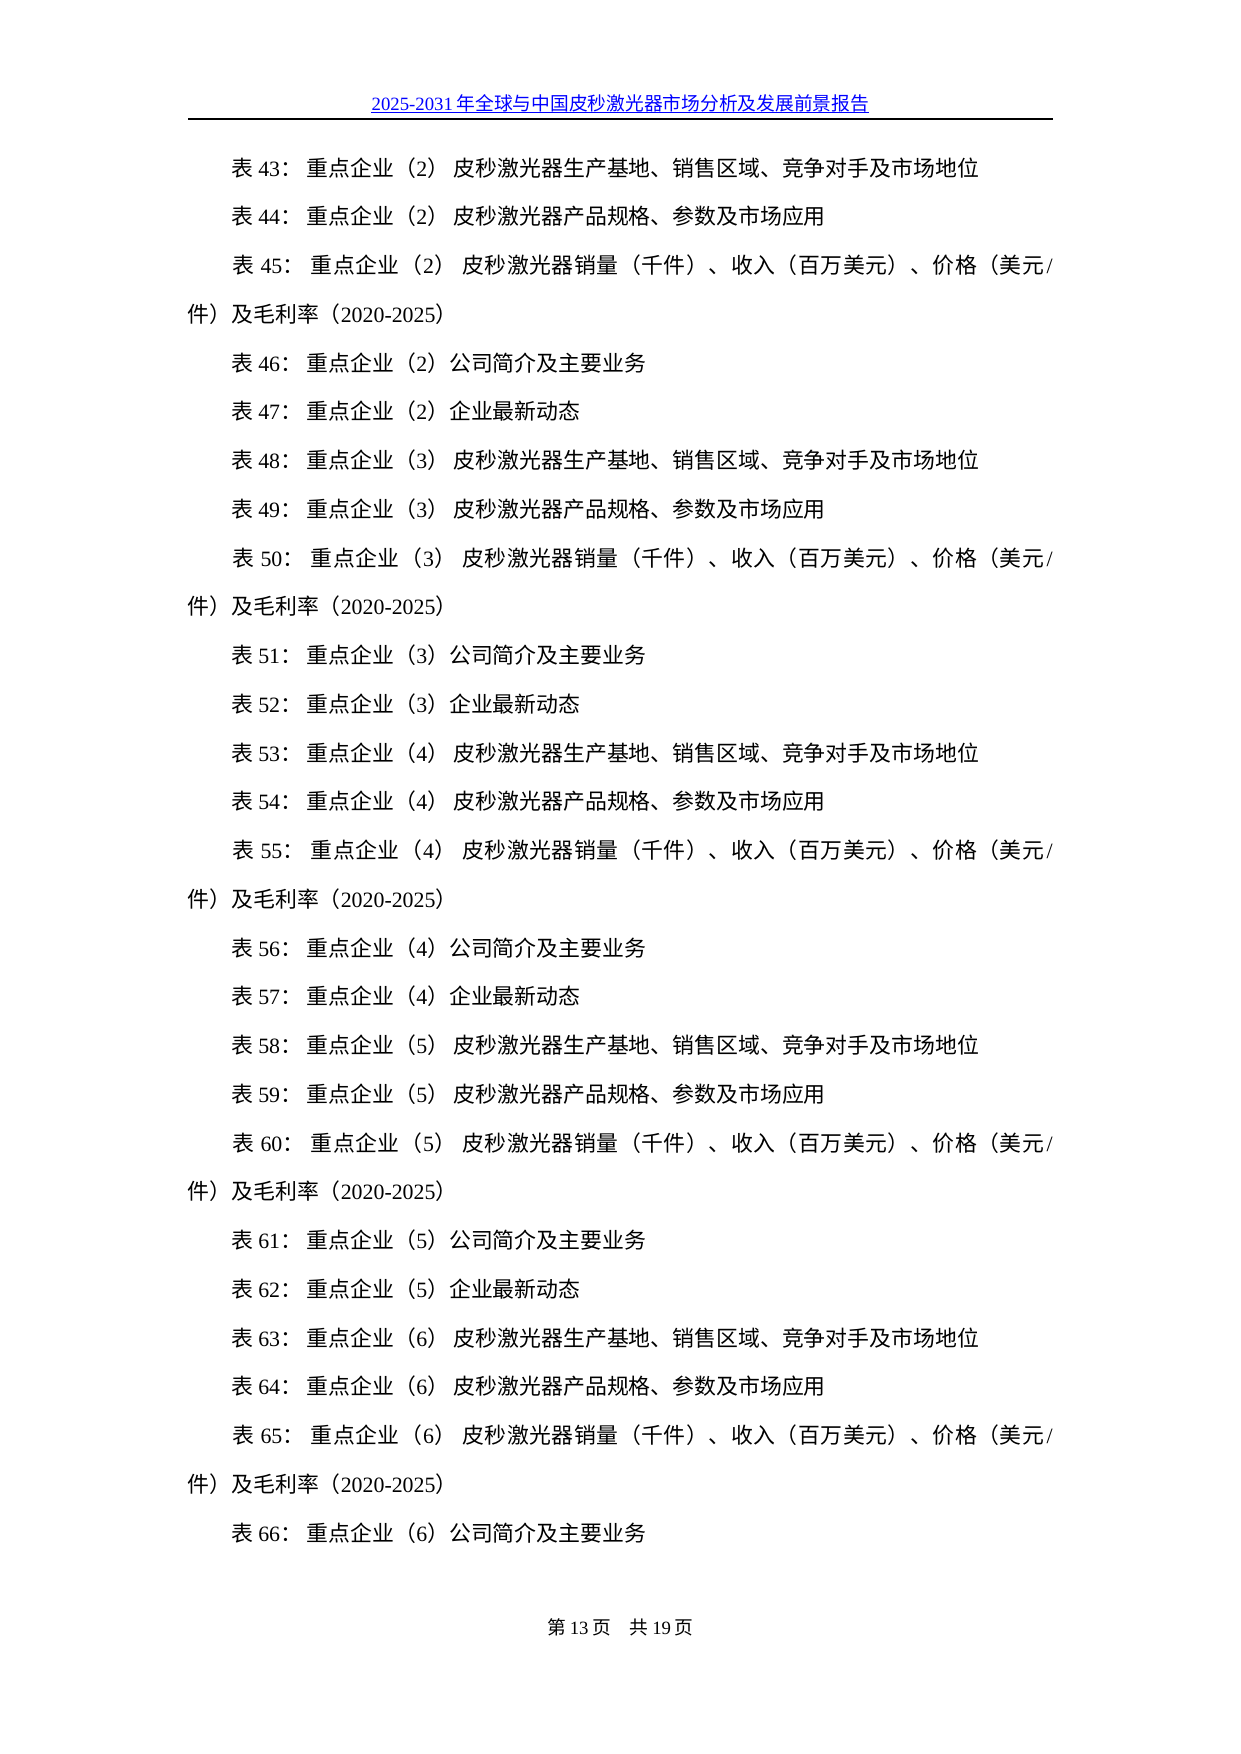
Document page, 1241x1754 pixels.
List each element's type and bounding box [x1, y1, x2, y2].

text [187, 150, 1053, 1548]
